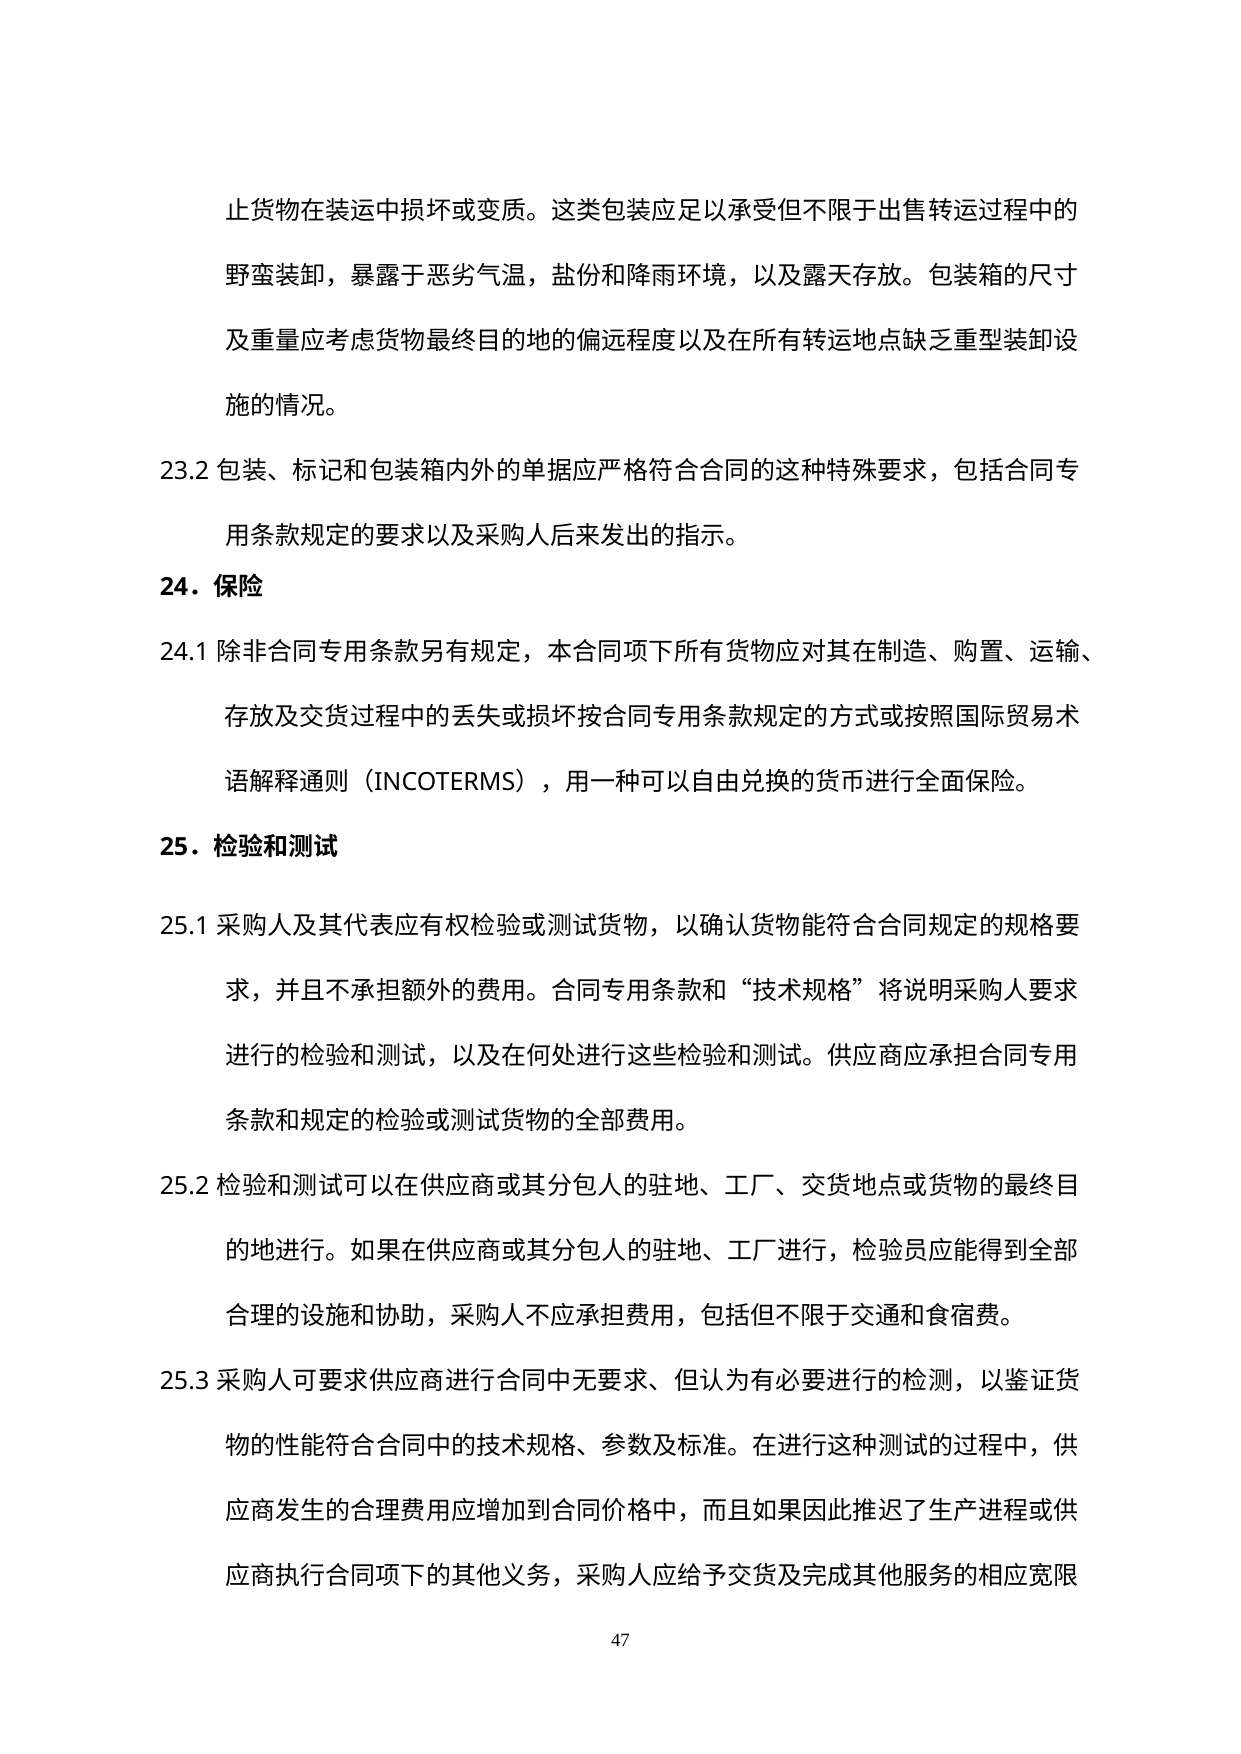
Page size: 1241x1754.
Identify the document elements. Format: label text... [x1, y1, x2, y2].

text 25．检验和测试 [159, 812, 1081, 877]
text 25.1 采购人及其代表应有权检验或测试货物，以确认货物能符合合同规定的规格要求，并且不承担额外的费用。合同专用条款和“技术规格”将说明采购人要求进行的检验和测试，以及在何处进行这些检验和测试。供应商应承担合同专用条款和规定的检验或测试货物的全部费用。 [159, 877, 1081, 1137]
text 24．保险 [159, 552, 1081, 617]
text 25.2 检验和测试可以在供应商或其分包人的驻地、工厂、交货地点或货物的最终目的地进行。如果在供应商或其分包人的驻地、工厂进行，检验员应能得到全部合理的设施和协助，采购人不应承担费用，包括但不限于交通和食宿费。 [159, 1137, 1081, 1332]
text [159, 162, 1081, 422]
text 24.1 除非合同专用条款另有规定，本合同项下所有货物应对其在制造、购置、运输、存放及交货过程中的丢失或损坏按合同专用条款规定的方式或按照国际贸易术语解释通则（INCOTERMS），用一种可以自由兑换的货币进行全面保险。 [159, 617, 1081, 812]
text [159, 1332, 1081, 1592]
text 23.2 包装、标记和包装箱内外的单据应严格符合合同的这种特殊要求，包括合同专用条款规定的要求以及采购人后来发出的指示。 [159, 422, 1081, 552]
